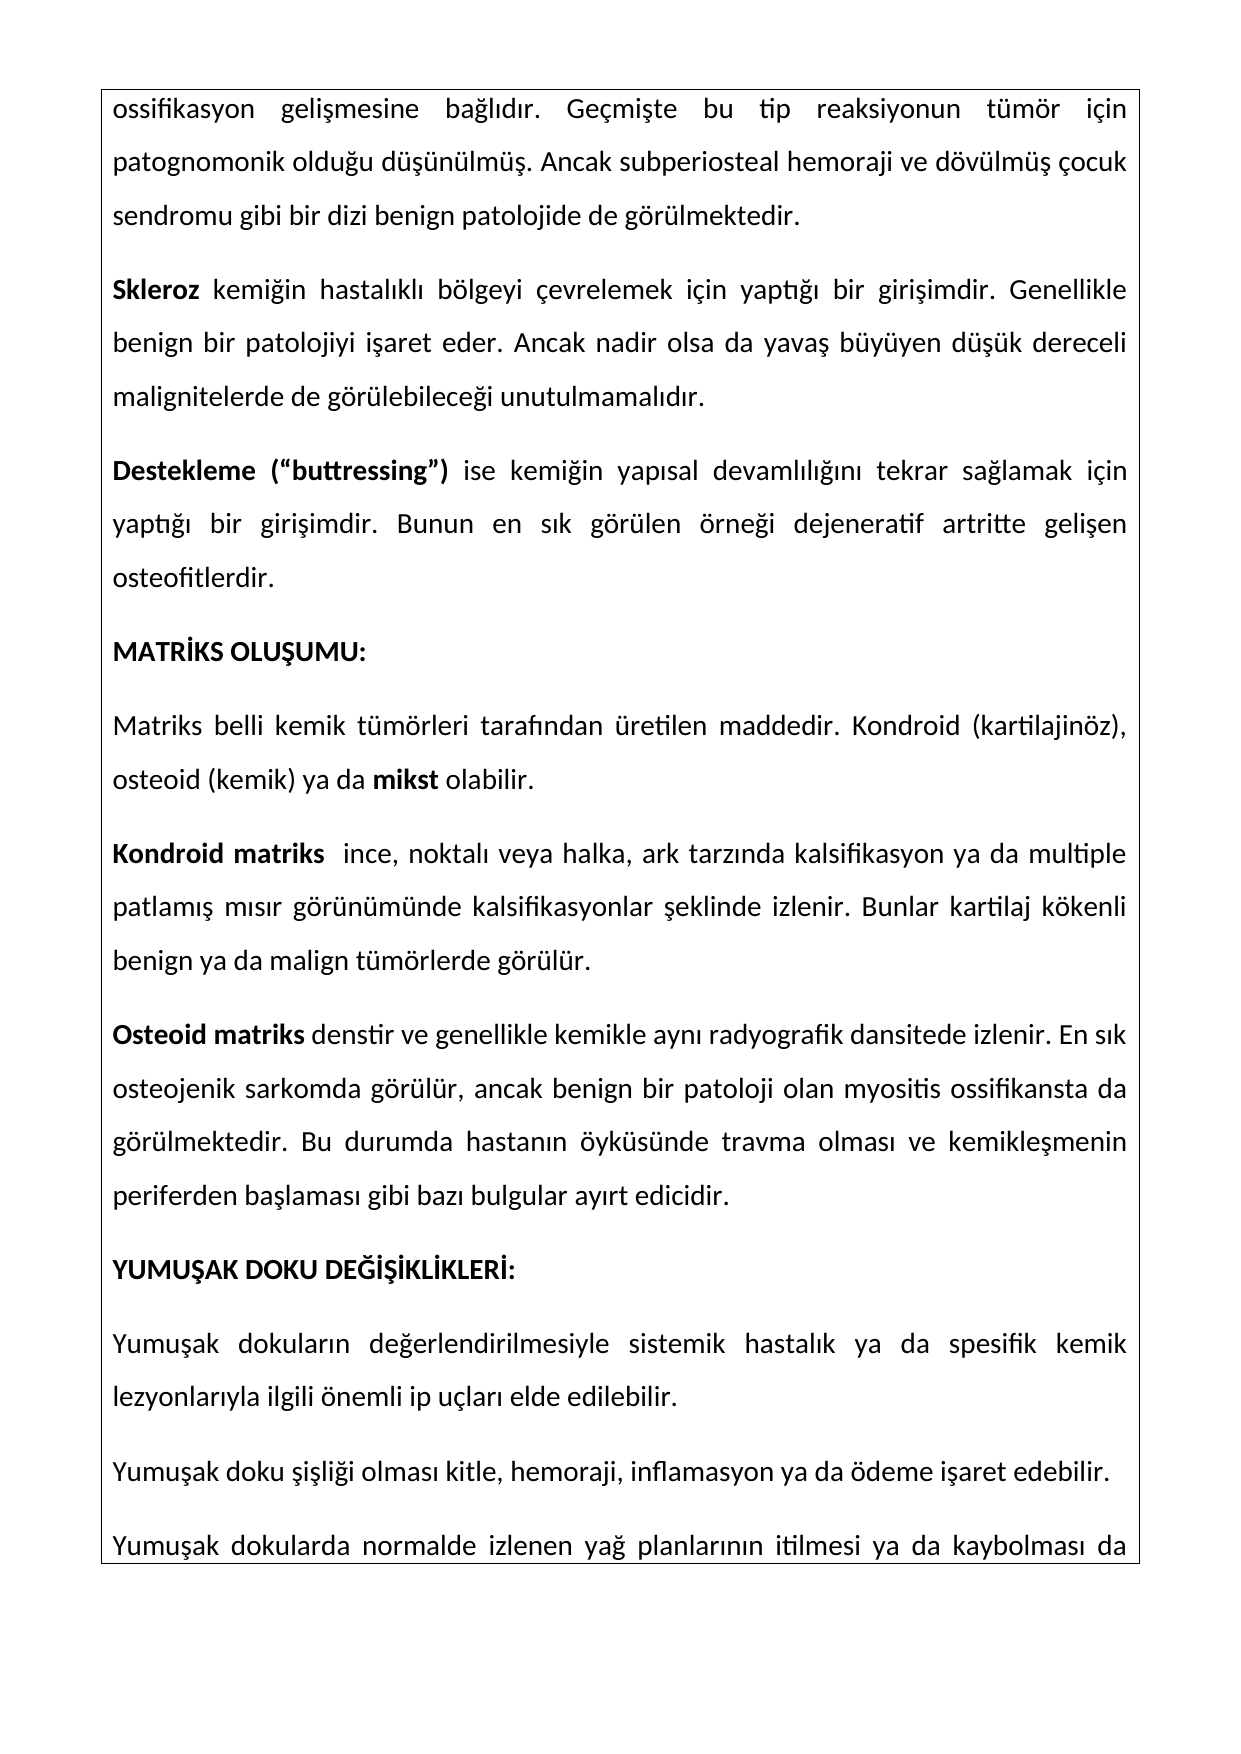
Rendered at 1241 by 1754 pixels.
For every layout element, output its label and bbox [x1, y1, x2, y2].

table_header [102, 90, 1139, 1563]
